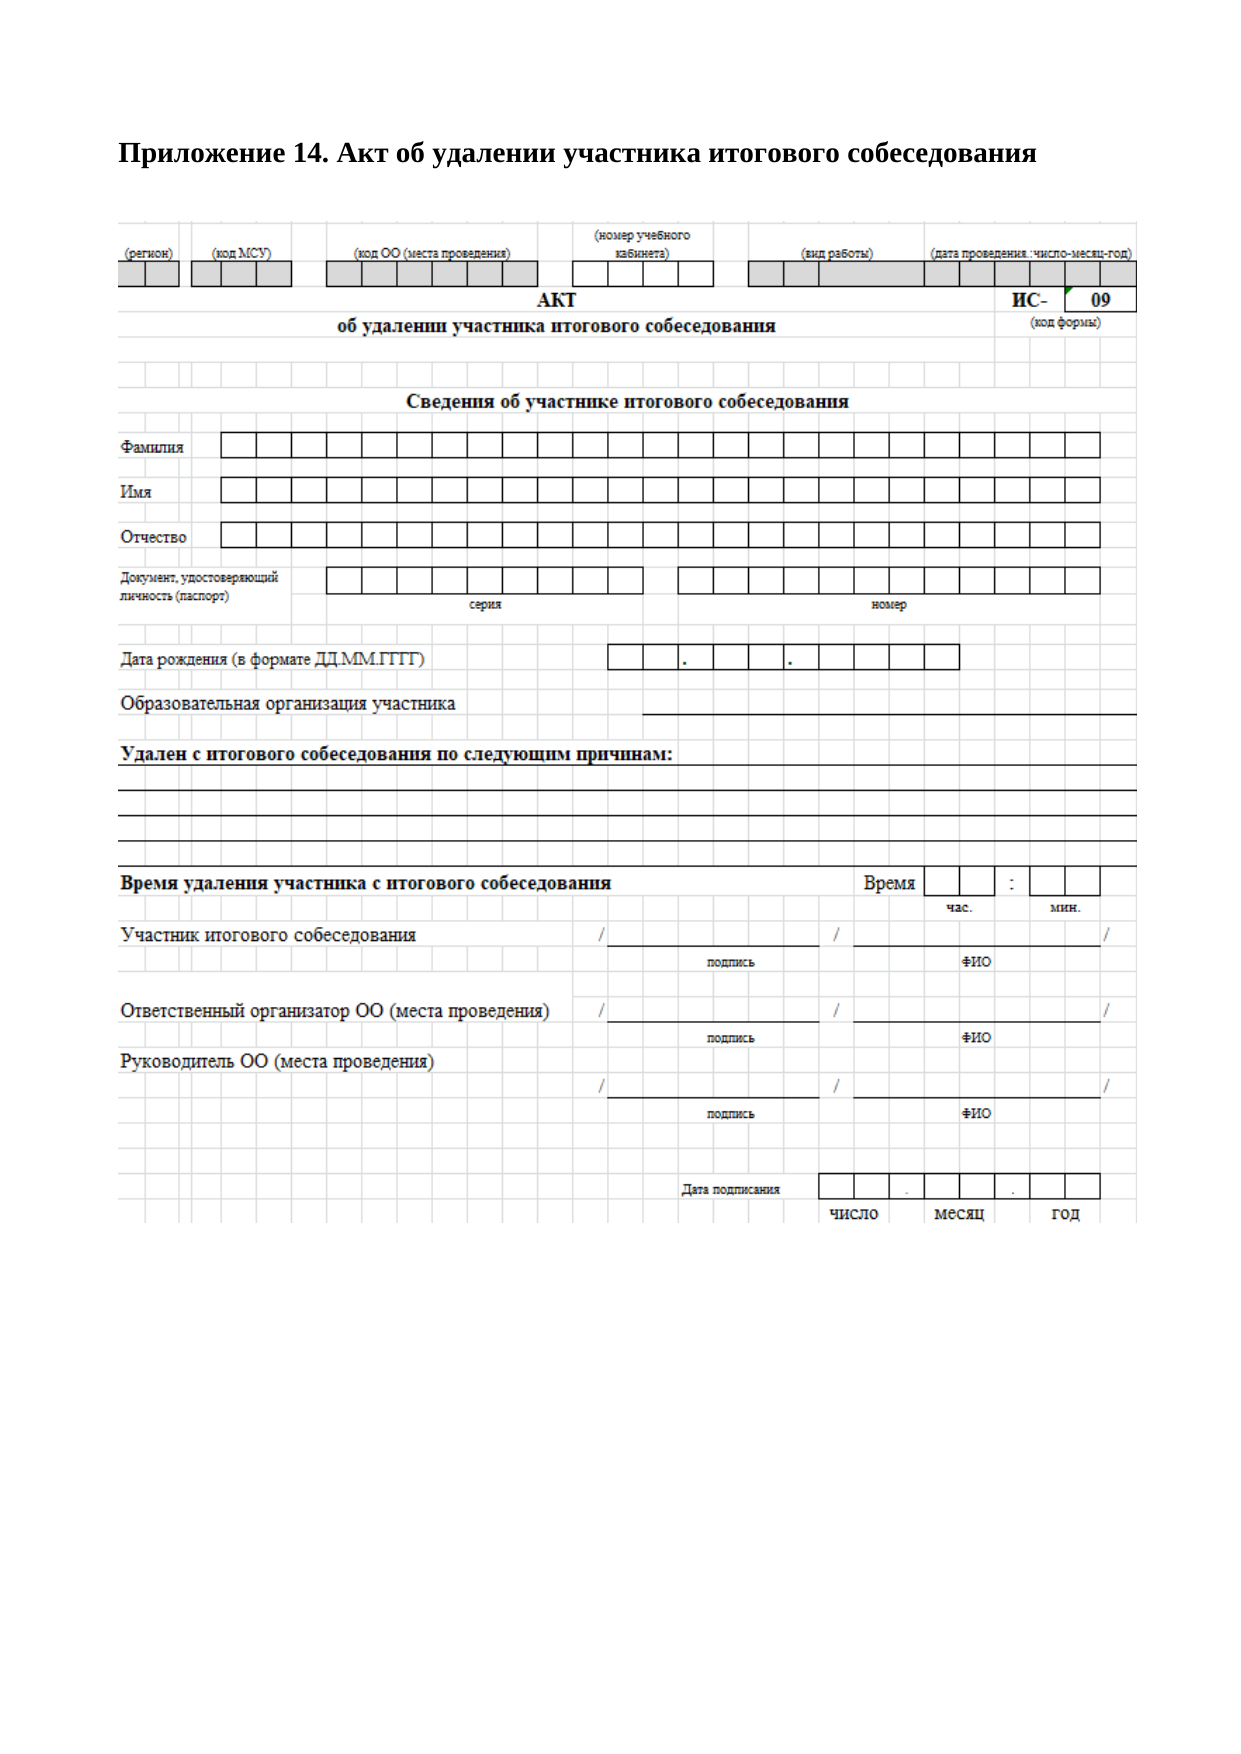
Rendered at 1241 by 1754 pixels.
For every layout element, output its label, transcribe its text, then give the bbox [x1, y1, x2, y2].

text Приложение 14. Акт об удалении участника итогового собеседования [118, 135, 1166, 168]
